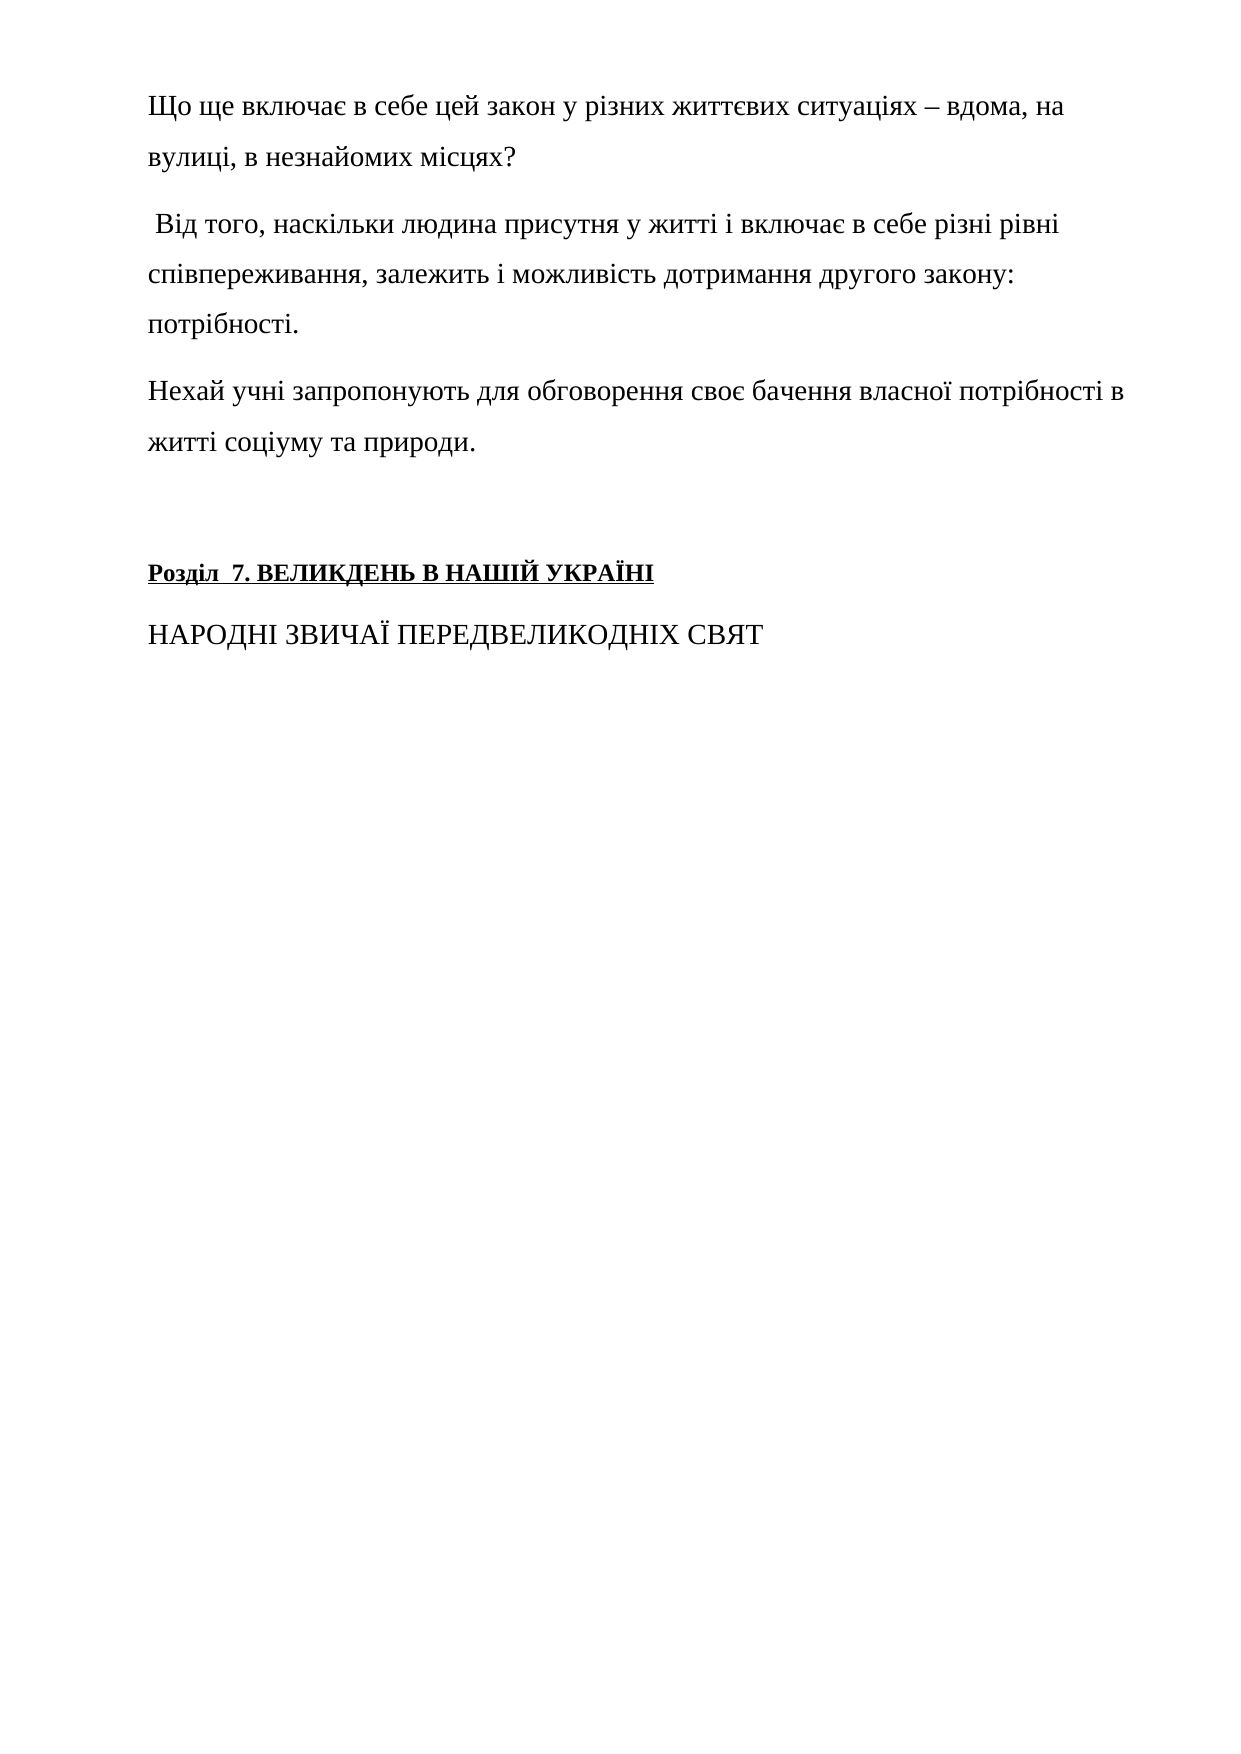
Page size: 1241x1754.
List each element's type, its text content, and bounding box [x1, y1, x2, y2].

text Розділ 7. ВЕЛИКДЕНЬ В НАШІЙ УКРАЇНІ [148, 558, 1152, 586]
text Що ще включає в себе цей закон у різних життєвих ситуаціях – вдома, на вулиці, в незнайомих місцях? [148, 88, 1152, 172]
text Нехай учні запропонують для обговорення своє бачення власної потрібності в житті соціуму та природи. [148, 373, 1152, 457]
text Від того, наскільки людина присутня у житті і включає в себе різні рівні співпереживання, залежить і можливість дотримання другого закону: потрібності. [148, 206, 1152, 340]
text НАРОДНІ ЗВИЧАЇ ПЕРЕДВЕЛИКОДНІХ СВЯТ [148, 617, 1152, 651]
